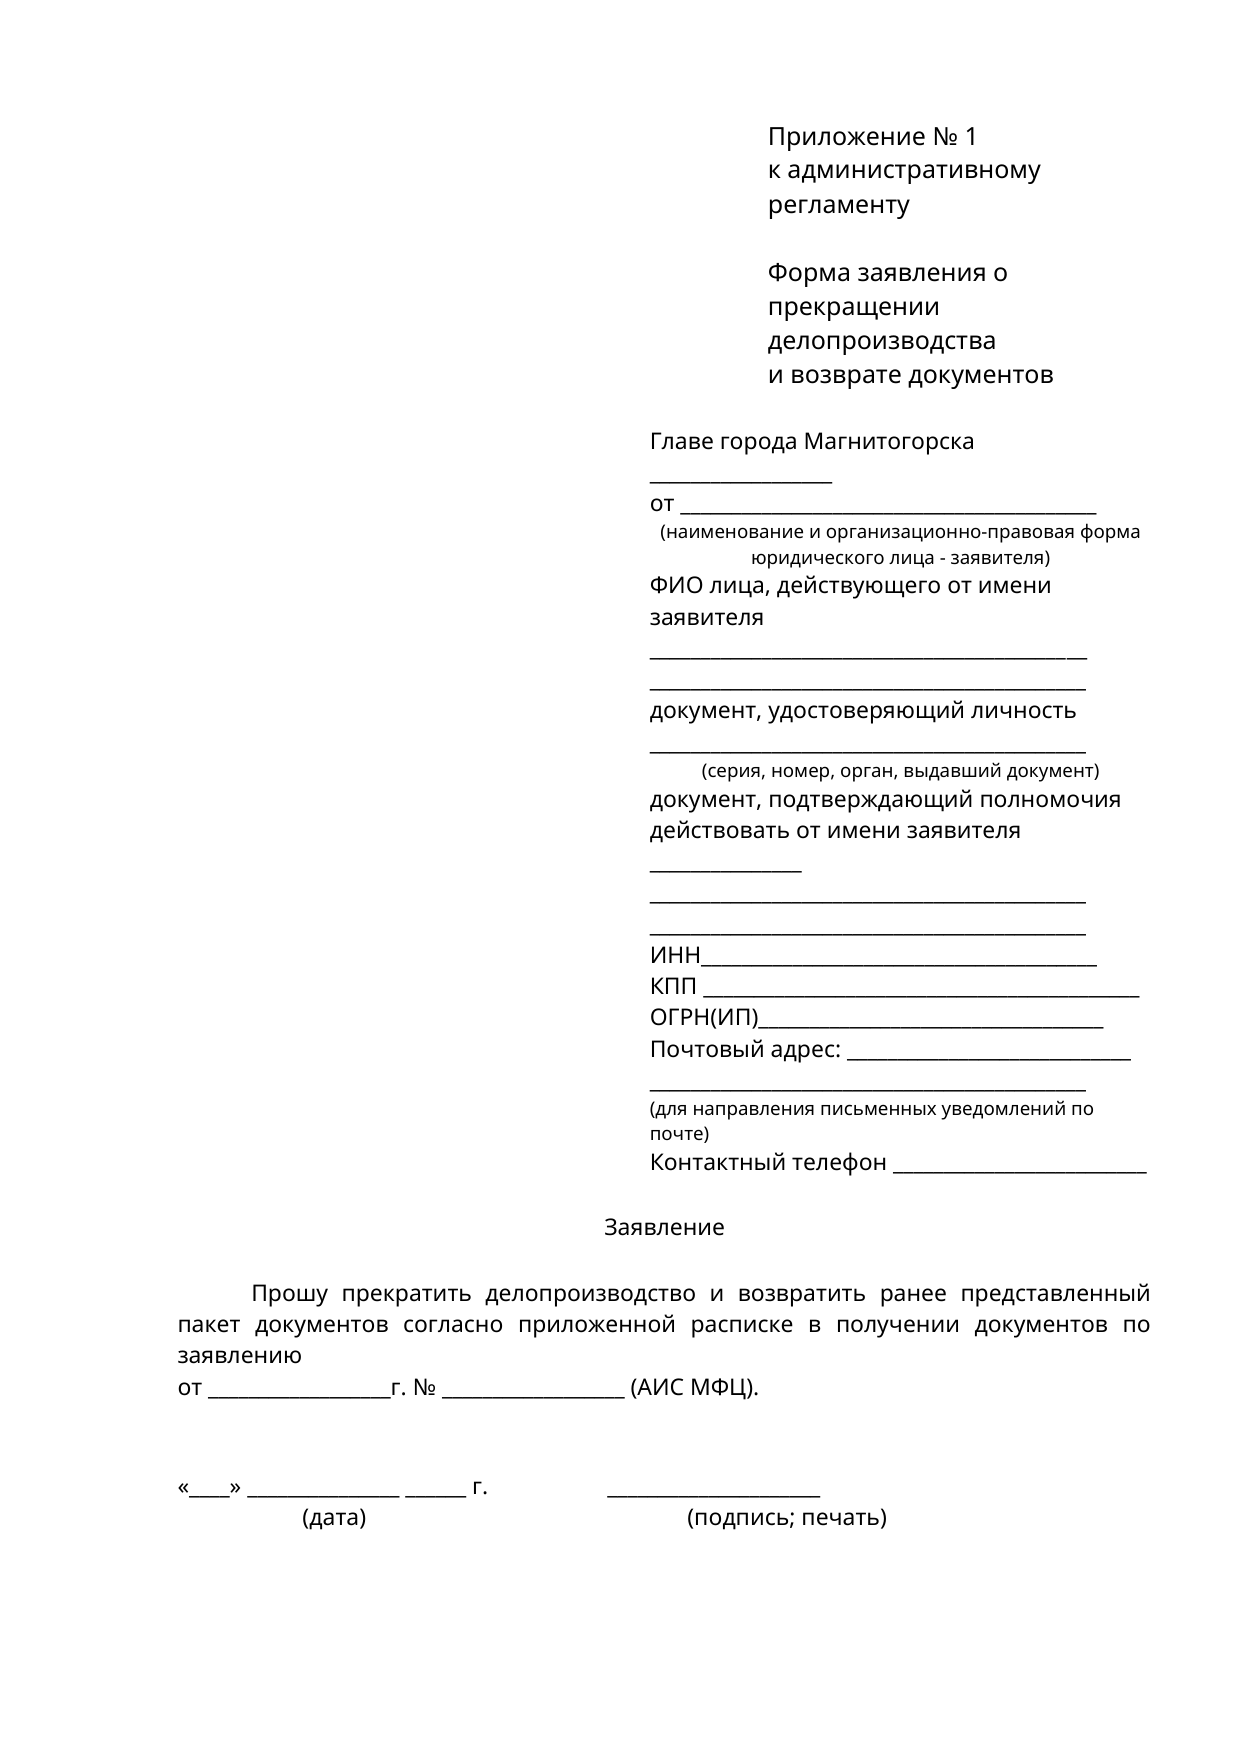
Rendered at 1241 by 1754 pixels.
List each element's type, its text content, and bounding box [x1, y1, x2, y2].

text документ, удостоверяющий личность [649, 694, 1152, 726]
text от _________________________________________ [649, 487, 1152, 518]
text юридического лица - заявителя) [649, 544, 1152, 569]
text Почтовый адрес: ____________________________ [649, 1032, 1152, 1064]
text Прошу прекратить делопроизводство и возвратить ранее представленный пакет документов согласно приложенной расписке в получении документов по заявлению от __________________г. № __________________ (АИС МФЦ). [177, 1277, 1152, 1402]
text и возврате документов [768, 357, 1152, 391]
text (наименование и организационно-правовая форма [649, 518, 1152, 544]
text Приложение № 1 к административному регламенту [768, 118, 1152, 220]
text ОГРН(ИП)__________________________________ [649, 1001, 1152, 1032]
text Главе города Магнитогорска __________________ [649, 425, 1152, 487]
text ___________________________________________ [649, 907, 1152, 939]
text документ, подтверждающий полномочия действовать от имени заявителя _______________ [649, 782, 1152, 876]
text ___________________________________________ [649, 663, 1152, 694]
text ФИО лица, действующего от имени заявителя [649, 569, 1152, 632]
text (для направления письменных уведомлений по почте) [649, 1095, 1152, 1146]
text ИНН_______________________________________ [649, 939, 1152, 970]
text ___________________________________________ [649, 632, 1152, 663]
text (серия, номер, орган, выдавший документ) [649, 757, 1152, 782]
text КПП ___________________________________________ [649, 970, 1152, 1001]
text ___________________________________________ [649, 876, 1152, 907]
text ___________________________________________ [649, 1064, 1152, 1095]
text Форма заявления о прекращении делопроизводства [768, 254, 1152, 357]
text Заявление [177, 1211, 1152, 1243]
text ___________________________________________ [649, 726, 1152, 757]
text Контактный телефон _________________________ [649, 1146, 1152, 1177]
text (дата) (подпись; печать) [177, 1501, 1152, 1532]
text «____» _______________ ______ г. _____________________ [177, 1470, 1152, 1501]
